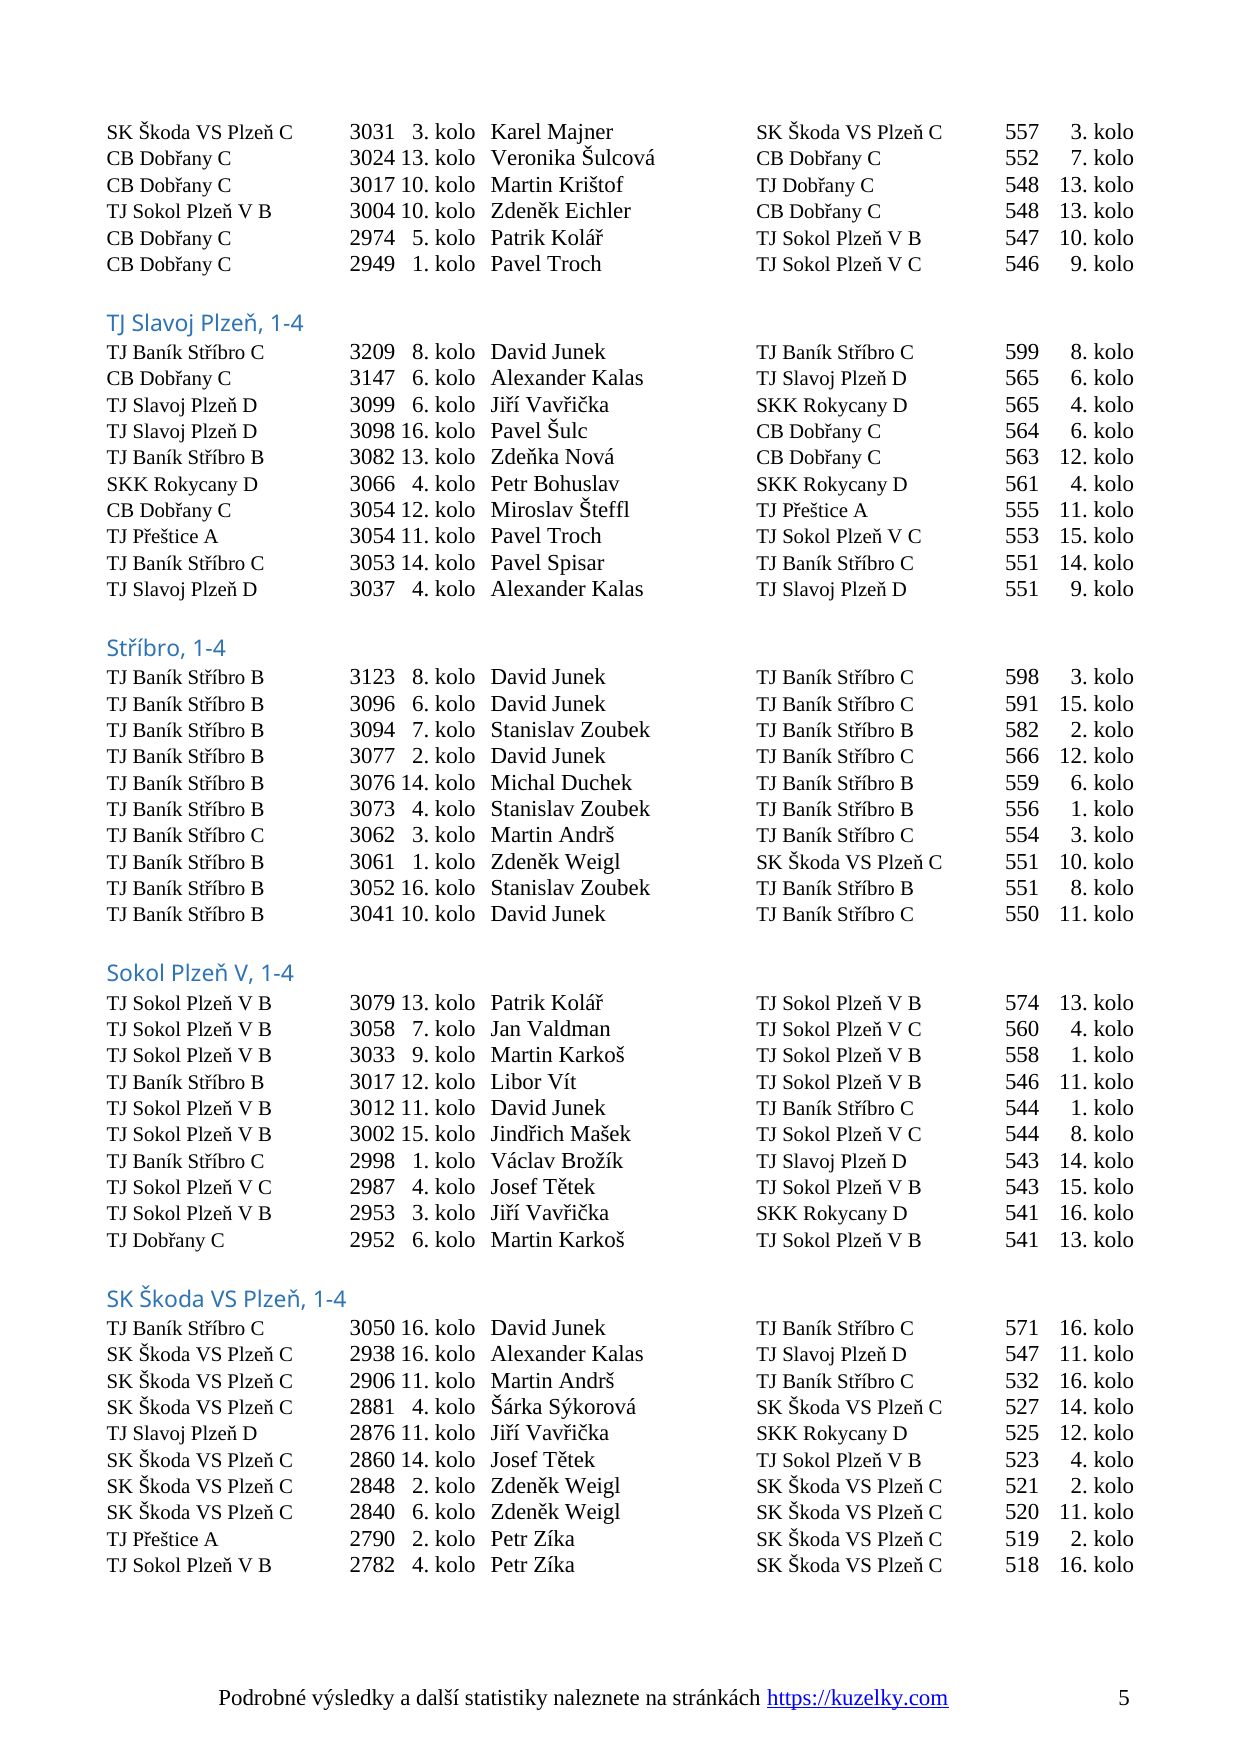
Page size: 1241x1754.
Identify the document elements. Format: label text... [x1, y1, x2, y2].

text TJ Baník Stříbro C 3062 3. kolo Martin Andrš TJ Baník Stříbro C 554 3. kolo [106, 821, 1134, 848]
text CB Dobřany C 3017 10. kolo Martin Krištof TJ Dobřany C 548 13. kolo [106, 171, 1134, 197]
text TJ Baník Stříbro B 3094 7. kolo Stanislav Zoubek TJ Baník Stříbro B 582 2. kolo [106, 716, 1134, 742]
text SK Škoda VS Plzeň C 2938 16. kolo Alexander Kalas TJ Slavoj Plzeň D 547 11. kolo [106, 1340, 1134, 1367]
text TJ Baník Stříbro C 2998 1. kolo Václav Brožík TJ Slavoj Plzeň D 543 14. kolo [106, 1147, 1134, 1173]
text TJ Sokol Plzeň V B 3002 15. kolo Jindřich Mašek TJ Sokol Plzeň V C 544 8. kolo [106, 1120, 1134, 1147]
text SK Škoda VS Plzeň C 2906 11. kolo Martin Andrš TJ Baník Stříbro C 532 16. kolo [106, 1367, 1134, 1393]
subtitle Sokol Plzeň V, 1-4 [106, 957, 1134, 989]
text TJ Přeštice A 3054 11. kolo Pavel Troch TJ Sokol Plzeň V C 553 15. kolo [106, 522, 1134, 549]
text TJ Baník Stříbro C 3053 14. kolo Pavel Spisar TJ Baník Stříbro C 551 14. kolo [106, 549, 1134, 575]
text SKK Rokycany D 3066 4. kolo Petr Bohuslav SKK Rokycany D 561 4. kolo [106, 470, 1134, 496]
subtitle TJ Slavoj Plzeň, 1-4 [106, 307, 1134, 338]
text TJ Sokol Plzeň V B 3004 10. kolo Zdeněk Eichler CB Dobřany C 548 13. kolo [106, 197, 1134, 223]
text TJ Dobřany C 2952 6. kolo Martin Karkoš TJ Sokol Plzeň V B 541 13. kolo [106, 1226, 1134, 1252]
text TJ Slavoj Plzeň D 3099 6. kolo Jiří Vavřička SKK Rokycany D 565 4. kolo [106, 391, 1134, 417]
text TJ Baník Stříbro B 3017 12. kolo Libor Vít TJ Sokol Plzeň V B 546 11. kolo [106, 1068, 1134, 1094]
text TJ Baník Stříbro B 3076 14. kolo Michal Duchek TJ Baník Stříbro B 559 6. kolo [106, 769, 1134, 795]
subtitle SK Škoda VS Plzeň, 1-4 [106, 1283, 1134, 1314]
text TJ Baník Stříbro B 3073 4. kolo Stanislav Zoubek TJ Baník Stříbro B 556 1. kolo [106, 795, 1134, 821]
text SK Škoda VS Plzeň C 2848 2. kolo Zdeněk Weigl SK Škoda VS Plzeň C 521 2. kolo [106, 1472, 1134, 1498]
text TJ Baník Stříbro B 3041 10. kolo David Junek TJ Baník Stříbro C 550 11. kolo [106, 901, 1134, 927]
text TJ Slavoj Plzeň D 3098 16. kolo Pavel Šulc CB Dobřany C 564 6. kolo [106, 417, 1134, 443]
text TJ Sokol Plzeň V B 3079 13. kolo Patrik Kolář TJ Sokol Plzeň V B 574 13. kolo [106, 989, 1134, 1015]
text TJ Sokol Plzeň V B 2953 3. kolo Jiří Vavřička SKK Rokycany D 541 16. kolo [106, 1199, 1134, 1226]
subtitle Stříbro, 1-4 [106, 632, 1134, 663]
text CB Dobřany C 3147 6. kolo Alexander Kalas TJ Slavoj Plzeň D 565 6. kolo [106, 364, 1134, 391]
text TJ Baník Stříbro B 3052 16. kolo Stanislav Zoubek TJ Baník Stříbro B 551 8. kolo [106, 874, 1134, 901]
text TJ Baník Stříbro B 3077 2. kolo David Junek TJ Baník Stříbro C 566 12. kolo [106, 742, 1134, 769]
text TJ Baník Stříbro C 3209 8. kolo David Junek TJ Baník Stříbro C 599 8. kolo [106, 338, 1134, 364]
text CB Dobřany C 2949 1. kolo Pavel Troch TJ Sokol Plzeň V C 546 9. kolo [106, 250, 1134, 276]
text SK Škoda VS Plzeň C 3031 3. kolo Karel Majner SK Škoda VS Plzeň C 557 3. kolo [106, 118, 1134, 144]
text TJ Sokol Plzeň V B 3012 11. kolo David Junek TJ Baník Stříbro C 544 1. kolo [106, 1094, 1134, 1120]
text TJ Sokol Plzeň V B 3058 7. kolo Jan Valdman TJ Sokol Plzeň V C 560 4. kolo [106, 1015, 1134, 1041]
text TJ Slavoj Plzeň D 2876 11. kolo Jiří Vavřička SKK Rokycany D 525 12. kolo [106, 1419, 1134, 1446]
text TJ Přeštice A 2790 2. kolo Petr Zíka SK Škoda VS Plzeň C 519 2. kolo [106, 1525, 1134, 1551]
text CB Dobřany C 2974 5. kolo Patrik Kolář TJ Sokol Plzeň V B 547 10. kolo [106, 223, 1134, 250]
text TJ Baník Stříbro B 3061 1. kolo Zdeněk Weigl SK Škoda VS Plzeň C 551 10. kolo [106, 848, 1134, 874]
text TJ Baník Stříbro B 3082 13. kolo Zdeňka Nová CB Dobřany C 563 12. kolo [106, 443, 1134, 470]
text SK Škoda VS Plzeň C 2860 14. kolo Josef Tětek TJ Sokol Plzeň V B 523 4. kolo [106, 1446, 1134, 1472]
text TJ Sokol Plzeň V B 3033 9. kolo Martin Karkoš TJ Sokol Plzeň V B 558 1. kolo [106, 1041, 1134, 1068]
text SK Škoda VS Plzeň C 2840 6. kolo Zdeněk Weigl SK Škoda VS Plzeň C 520 11. kolo [106, 1498, 1134, 1525]
text TJ Baník Stříbro C 3050 16. kolo David Junek TJ Baník Stříbro C 571 16. kolo [106, 1314, 1134, 1340]
text TJ Sokol Plzeň V C 2987 4. kolo Josef Tětek TJ Sokol Plzeň V B 543 15. kolo [106, 1173, 1134, 1199]
text TJ Baník Stříbro B 3096 6. kolo David Junek TJ Baník Stříbro C 591 15. kolo [106, 690, 1134, 716]
text CB Dobřany C 3054 12. kolo Miroslav Šteffl TJ Přeštice A 555 11. kolo [106, 496, 1134, 522]
text TJ Sokol Plzeň V B 2782 4. kolo Petr Zíka SK Škoda VS Plzeň C 518 16. kolo [106, 1551, 1134, 1577]
text TJ Slavoj Plzeň D 3037 4. kolo Alexander Kalas TJ Slavoj Plzeň D 551 9. kolo [106, 575, 1134, 602]
text CB Dobřany C 3024 13. kolo Veronika Šulcová CB Dobřany C 552 7. kolo [106, 144, 1134, 171]
text TJ Baník Stříbro B 3123 8. kolo David Junek TJ Baník Stříbro C 598 3. kolo [106, 663, 1134, 690]
text SK Škoda VS Plzeň C 2881 4. kolo Šárka Sýkorová SK Škoda VS Plzeň C 527 14. kolo [106, 1393, 1134, 1419]
